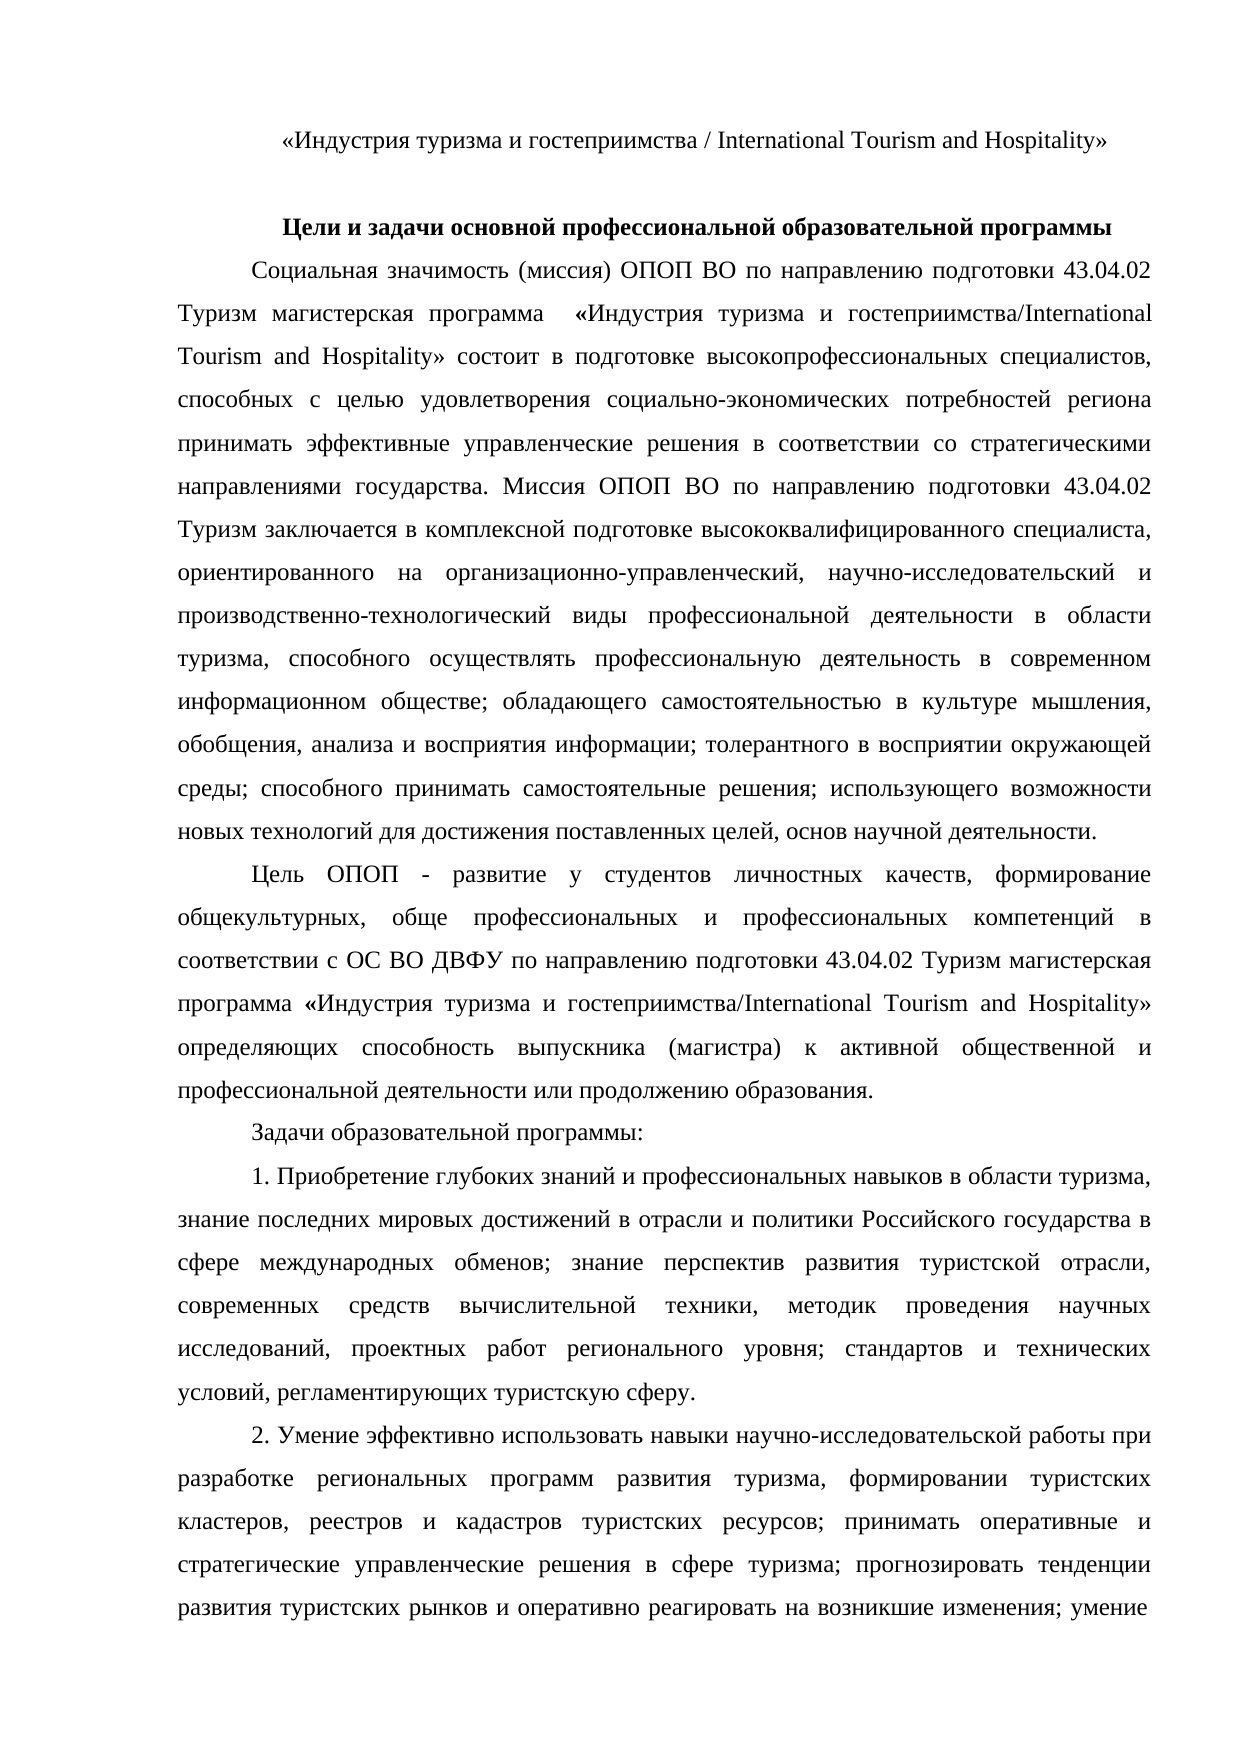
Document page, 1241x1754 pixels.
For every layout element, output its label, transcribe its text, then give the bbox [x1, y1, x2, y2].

list Умение эффективно использовать навыки научно-исследовательской работы при разработке региональных программ развития туризма, формировании туристских кластеров, реестров и кадастров туристских ресурсов; принимать оперативные и стратегические управленческие решения в сфере туризма; прогнозировать тенденции развития туристских рынков и оперативно реагировать на возникшие изменения; умение [177, 1420, 1152, 1621]
text «Индустрия туризма и гостеприимства / International Tourism and Hospitality» [276, 125, 1113, 154]
text Социальная значимость (миссия) ОПОП ВО по направлению подготовки 43.04.02 Туризм магистерская программа «Индустрия туризма и гостеприимства/International Tourism and Hospitality» состоит в подготовке высокопрофессиональных специалистов, способных с целью удовлетворения социально-экономических потребностей региона принимать эффективные управленческие решения в соответствии со стратегическими направлениями государства. Миссия ОПОП ВО по направлению подготовки 43.04.02 Туризм заключается в комплексной подготовке высококвалифицированного специалиста, ориентированного на организационно-управленческий, научно-исследовательский и производственно-технологический виды профессиональной деятельности в области туризма, способного осуществлять профессиональную деятельность в современном информационном обществе; обладающего самостоятельностью в культуре мышления, обобщения, анализа и восприятия информации; толерантного в восприятии окружающей среды; способного принимать самостоятельные решения; использующего возможности новых технологий для достижения поставленных целей, основ научной деятельности. [177, 255, 1152, 844]
subtitle Цели и задачи основной профессиональной образовательной программы [282, 212, 1194, 241]
text Задачи образовательной программы: [251, 1118, 1194, 1146]
list Приобретение глубоких знаний и профессиональных навыков в области туризма, знание последних мировых достижений в отрасли и политики Российского государства в сфере международных обменов; знание перспектив развития туристской отрасли, современных средств вычислительной техники, методик проведения научных исследований, проектных работ регионального уровня; стандартов и технических условий, регламентирующих туристскую сферу. [177, 1161, 1152, 1405]
text Цель ОПОП - развитие у студентов личностных качеств, формирование общекультурных, обще профессиональных и профессиональных компетенций в соответствии с ОС ВО ДВФУ по направлению подготовки 43.04.02 Туризм магистерская программа «Индустрия туризма и гостеприимства/International Tourism and Hospitality» определяющих способность выпускника (магистра) к активной общественной и профессиональной деятельности или продолжению образования. [177, 859, 1152, 1103]
